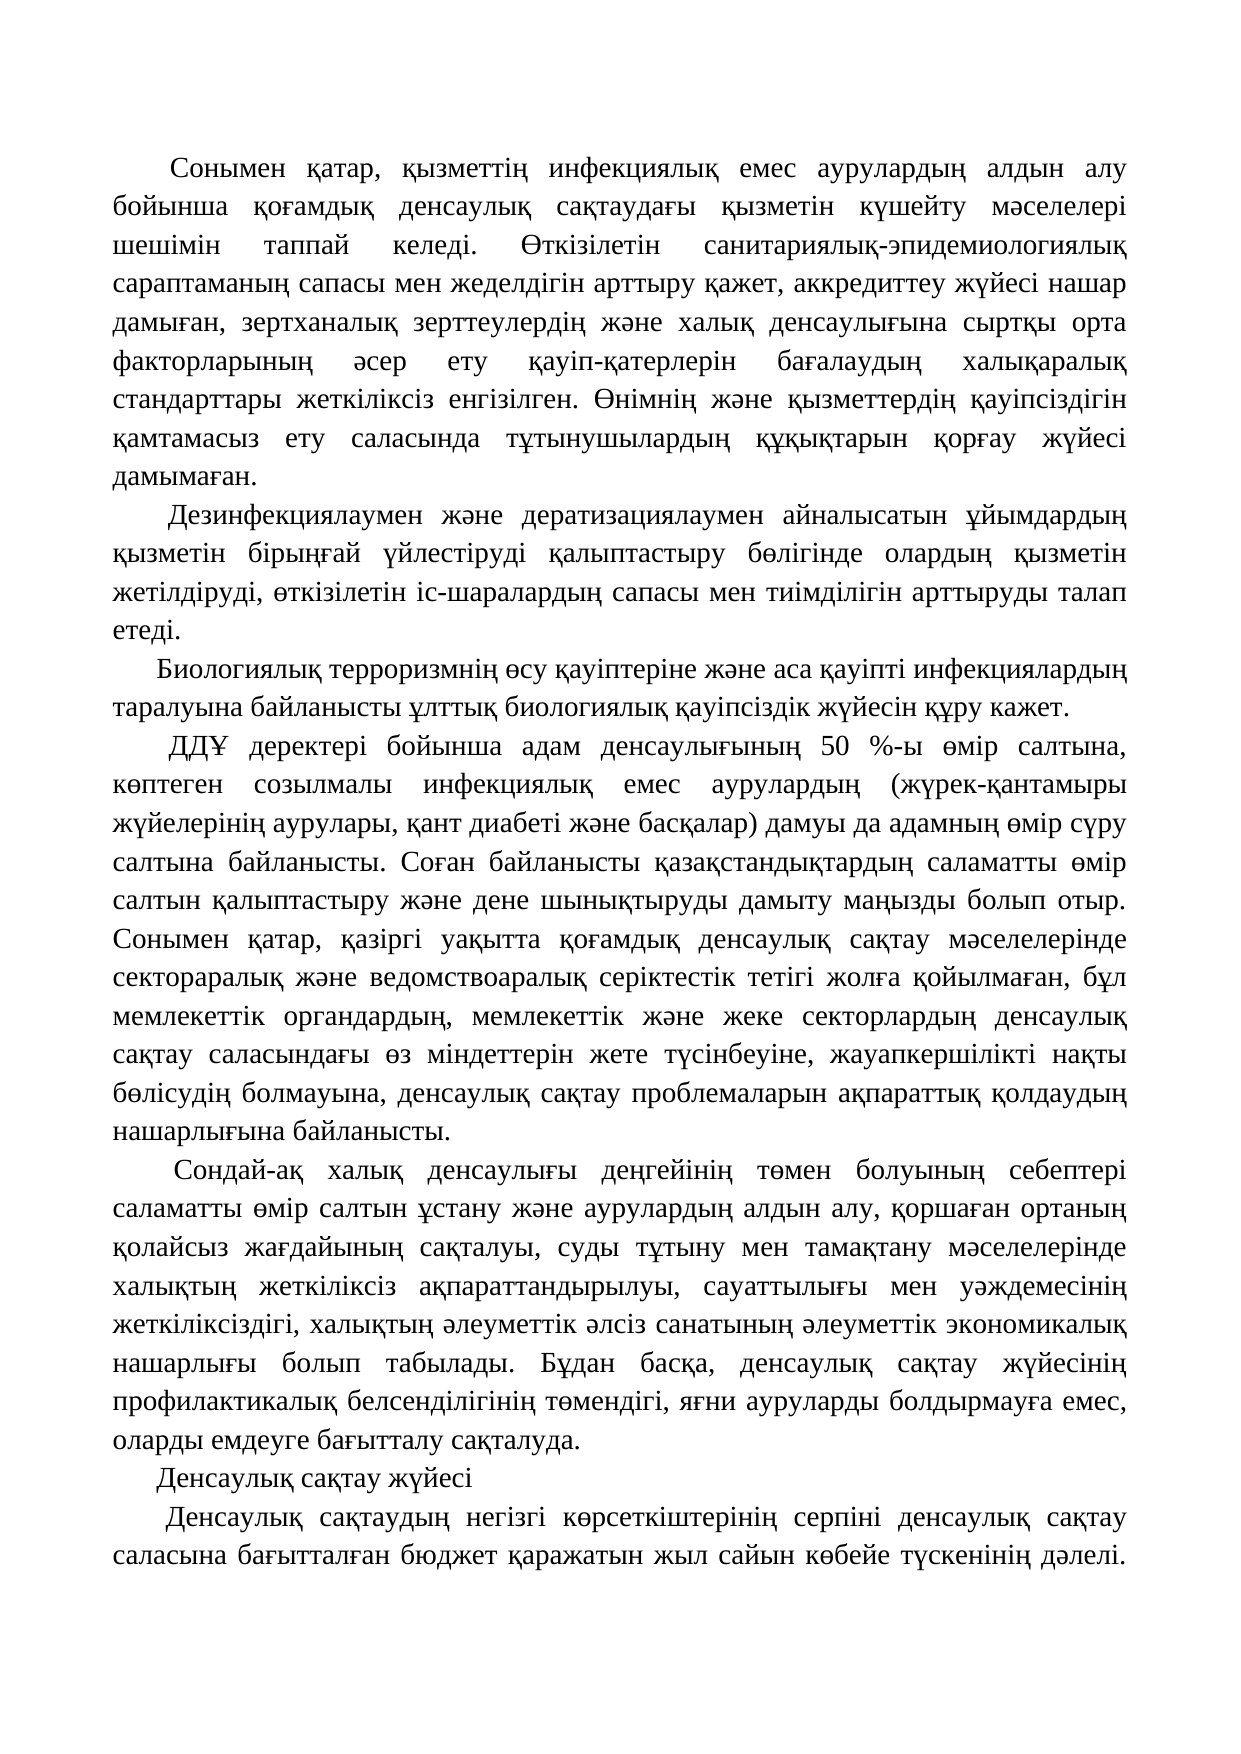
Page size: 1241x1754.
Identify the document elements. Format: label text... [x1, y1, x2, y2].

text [112, 1499, 1128, 1571]
text Биологиялық терроризмнің өсу қауіптеріне және аса қауіпті инфекциялардың таралуына байланысты ұлттық биологиялық қауіпсіздік жүйесін құру кажет. [112, 651, 1128, 723]
text ДДҰ деректері бойынша адам денсаулығының 50 %-ы өмір салтына, көптеген созылмалы инфекциялық емес аурулардың (жүрек-қантамыры жүйелерінің аурулары, қант диабеті және басқалар) дамуы да адамның өмір сүру салтына байланысты. Соған байланысты қазақстандықтардың саламатты өмір салтын қалыптастыру және дене шынықтыруды дамыту маңызды болып отыр. Сонымен қатар, қазіргі уақытта қоғамдық денсаулық сақтау мәселелерінде сектораралық және ведомствоаралық серіктестік тетігі жолға қойылмаған, бұл мемлекеттік органдардың, мемлекеттік және жеке секторлардың денсаулық сақтау саласындағы өз міндеттерін жете түсінбеуіне, жауапкершілікті нақты бөлісудің болмауына, денсаулық сақтау проблемаларын ақпараттық қолдаудың нашарлығына байланысты. [112, 728, 1128, 1147]
text Дезинфекциялаумен және дератизациялаумен айналысатын ұйымдардың қызметін бірыңғай үйлестіруді қалыптастыру бөлігінде олардың қызметін жетілдіруді, өткізілетін іс-шаралардың сапасы мен тиімділігін арттыруды талап етеді. [112, 497, 1128, 646]
text Сонымен қатар, қызметтің инфекциялық емес аурулардың алдын алу бойынша қоғамдық денсаулық сақтаудағы қызметін күшейту мәселелері шешімін таппай келеді. Өткізілетін санитариялық-эпидемиологиялық сараптаманың сапасы мен жеделдігін арттыру қажет, аккредиттеу жүйесі нашар дамыған, зертханалық зерттеулердің және халық денсаулығына сыртқы орта факторларының әсер ету қауіп-қатерлерін бағалаудың халықаралық стандарттары жеткіліксіз енгізілген. Өнімнің және қызметтердің қауіпсіздігін қамтамасыз ету саласында тұтынушылардың құқықтарын қорғау жүйесі дамымаған. [112, 150, 1128, 492]
text Сондай-ақ халық денсаулығы деңгейінің төмен болуының себептері саламатты өмір салтын ұстану және аурулардың алдын алу, қоршаған ортаның қолайсыз жағдайының сақталуы, суды тұтыну мен тамақтану мәселелерінде халықтың жеткіліксіз ақпараттандырылуы, сауаттылығы мен уәждемесінің жеткіліксіздігі, халықтың әлеуметтік әлсіз санатының әлеуметтік экономикалық нашарлығы болып табылады. Бұдан басқа, денсаулық сақтау жүйесінің профилактикалық белсенділігінің төмендігі, яғни ауруларды болдырмауға емес, оларды емдеуге бағытталу сақталуда. [112, 1152, 1128, 1455]
text Денсаулық сақтау жүйесі [112, 1460, 1128, 1494]
